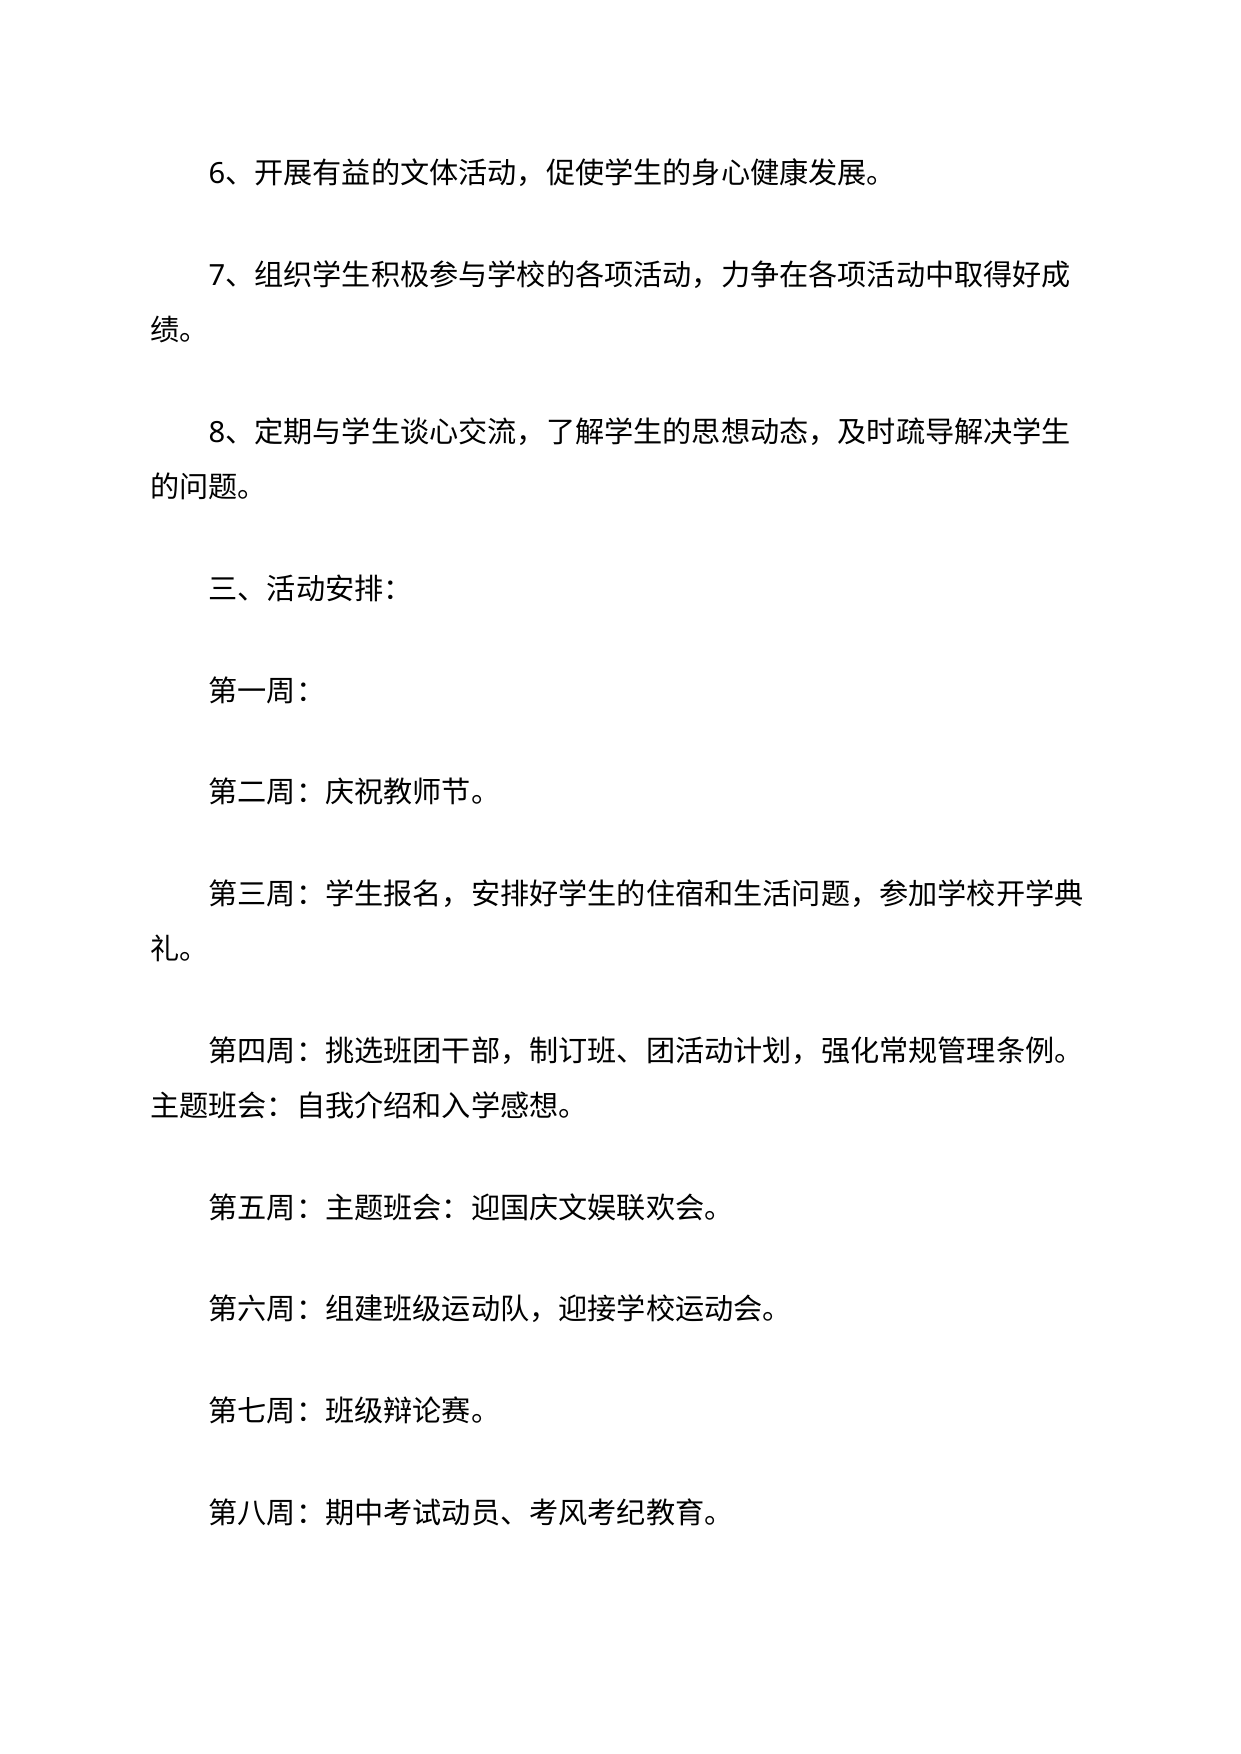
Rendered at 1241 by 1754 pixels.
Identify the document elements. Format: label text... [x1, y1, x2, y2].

text 第二周：庆祝教师节。 [150, 769, 1090, 811]
text 第七周：班级辩论赛。 [150, 1388, 1090, 1430]
text 第八周：期中考试动员、考风考纪教育。 [150, 1489, 1090, 1532]
text 第三周：学生报名，安排好学生的住宿和生活问题，参加学校开学典礼。 [150, 871, 1090, 968]
text 7、组织学生积极参与学校的各项活动，力争在各项活动中取得好成绩。 [150, 252, 1090, 349]
text 第一周： [150, 667, 1090, 709]
text 第四周：挑选班团干部，制订班、团活动计划，强化常规管理条例。主题班会：自我介绍和入学感想。 [150, 1027, 1090, 1125]
text 三、活动安排： [150, 566, 1090, 608]
text 6、开展有益的文体活动，促使学生的身心健康发展。 [150, 150, 1090, 192]
text 第五周：主题班会：迎国庆文娱联欢会。 [150, 1184, 1090, 1226]
text 第六周：组建班级运动队，迎接学校运动会。 [150, 1286, 1090, 1328]
text 8、定期与学生谈心交流，了解学生的思想动态，及时疏导解决学生的问题。 [150, 409, 1090, 506]
